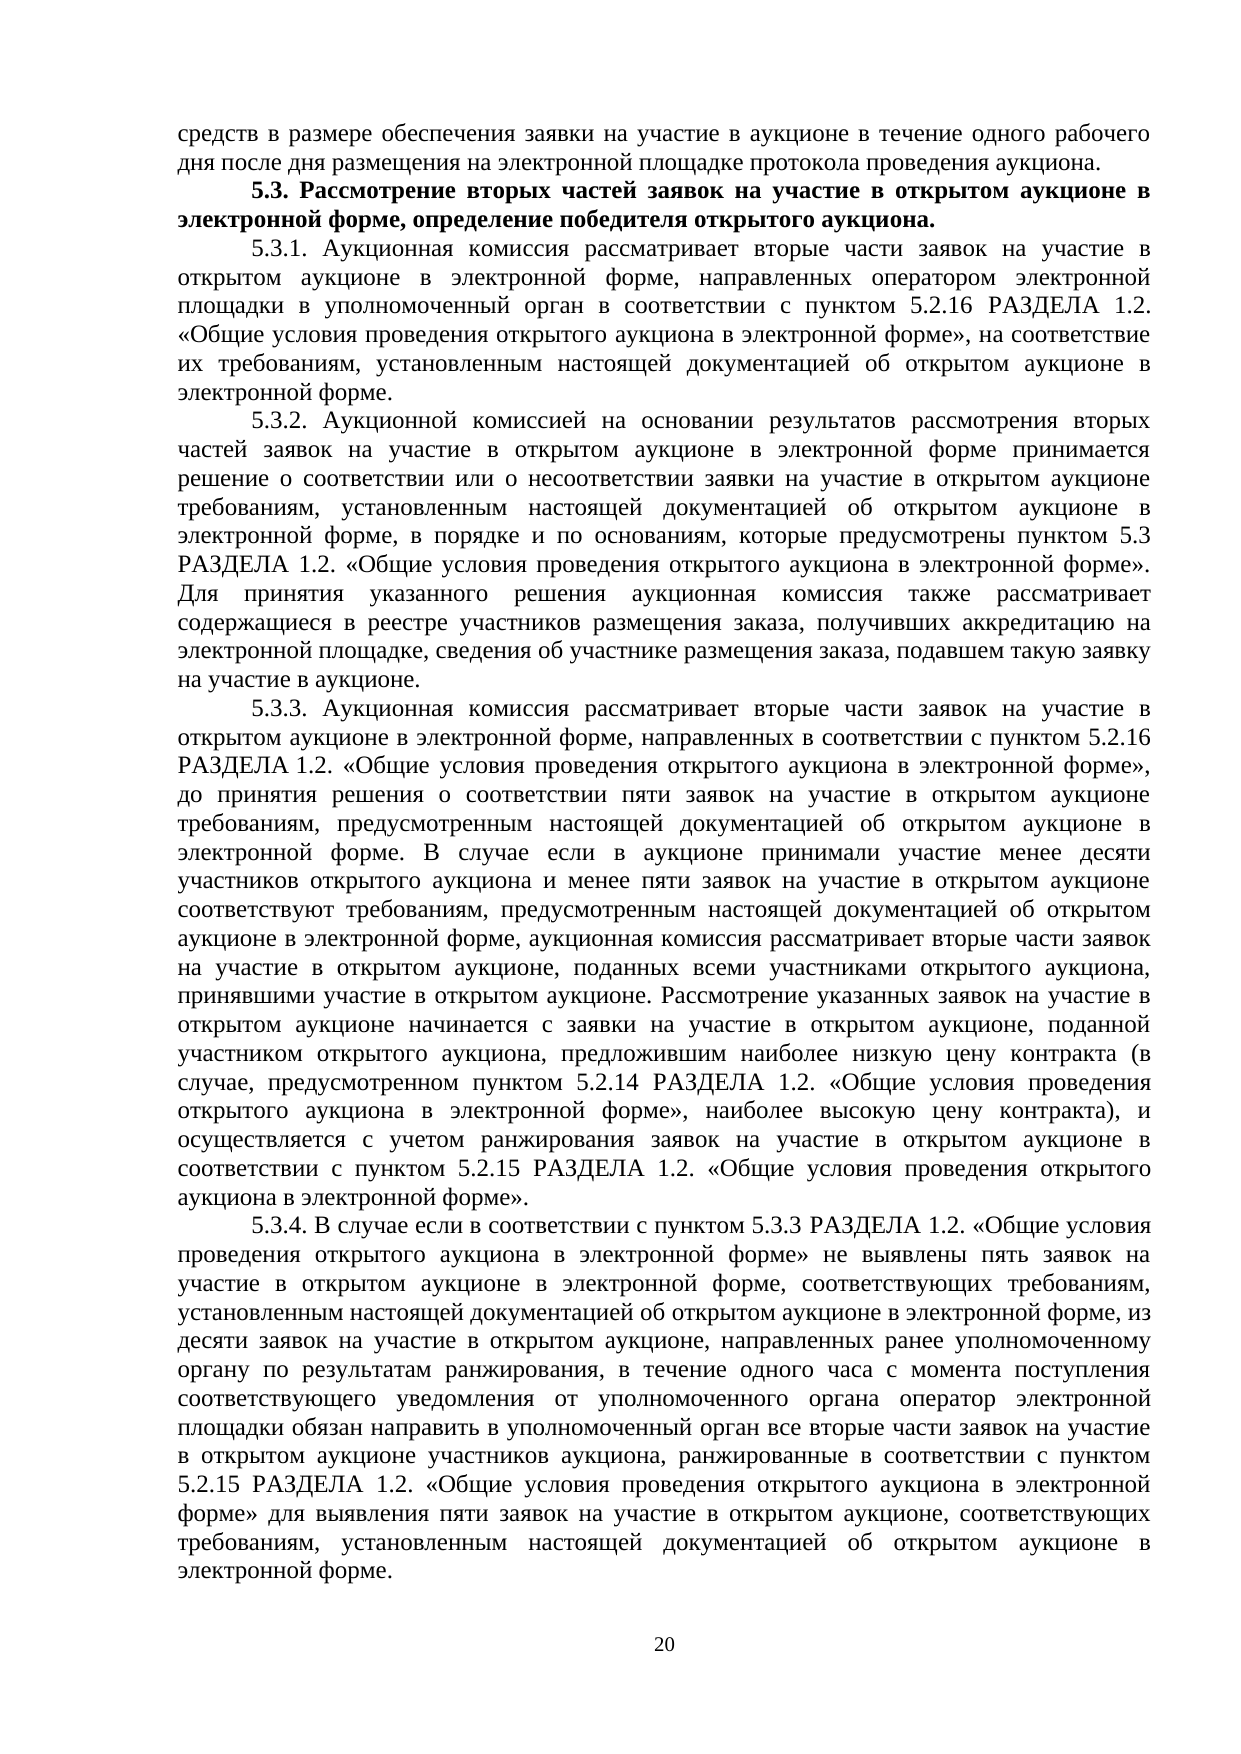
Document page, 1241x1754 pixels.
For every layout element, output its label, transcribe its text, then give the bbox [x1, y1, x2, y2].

text 5.3. Рассмотрение вторых частей заявок на участие в открытом аукционе в электронной форме, определение победителя открытого аукциона. [177, 176, 1152, 233]
text 5.3.4. В случае если в соответствии с пунктом 5.3.3 Раздела 1.2. «Общие условия проведения открытого аукциона в электронной форме» не выявлены пять заявок на участие в открытом аукционе в электронной форме, соответствующих требованиям, установленным настоящей документацией об открытом аукционе в электронной форме, из десяти заявок на участие в открытом аукционе, направленных ранее уполномоченному органу по результатам ранжирования, в течение одного часа с момента поступления соответствующего уведомления от уполномоченного органа оператор электронной площадки обязан направить в уполномоченный орган все вторые части заявок на участие в открытом аукционе участников аукциона, ранжированные в соответствии с пунктом 5.2.15 Раздела 1.2. «Общие условия проведения открытого аукциона в электронной форме» для выявления пяти заявок на участие в открытом аукционе, соответствующих требованиям, установленным настоящей документацией об открытом аукционе в электронной форме. [177, 1211, 1152, 1584]
text 5.3.1. Аукционная комиссия рассматривает вторые части заявок на участие в открытом аукционе в электронной форме, направленных оператором электронной площадки в уполномоченный орган в соответствии с пунктом 5.2.16 Раздела 1.2. «Общие условия проведения открытого аукциона в электронной форме», на соответствие их требованиям, установленным настоящей документацией об открытом аукционе в электронной форме. [177, 233, 1152, 406]
text 5.3.2. Аукционной комиссией на основании результатов рассмотрения вторых частей заявок на участие в открытом аукционе в электронной форме принимается решение о соответствии или о несоответствии заявки на участие в открытом аукционе требованиям, установленным настоящей документацией об открытом аукционе в электронной форме, в порядке и по основаниям, которые предусмотрены пунктом 5.3 Раздела 1.2. «Общие условия проведения открытого аукциона в электронной форме». Для принятия указанного решения аукционная комиссия также рассматривает содержащиеся в реестре участников размещения заказа, получивших аккредитацию на электронной площадке, сведения об участнике размещения заказа, подавшем такую заявку на участие в аукционе. [177, 406, 1152, 693]
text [177, 118, 1152, 176]
text 5.3.3. Аукционная комиссия рассматривает вторые части заявок на участие в открытом аукционе в электронной форме, направленных в соответствии с пунктом 5.2.16 Раздела 1.2. «Общие условия проведения открытого аукциона в электронной форме», до принятия решения о соответствии пяти заявок на участие в открытом аукционе требованиям, предусмотренным настоящей документацией об открытом аукционе в электронной форме. В случае если в аукционе принимали участие менее десяти участников открытого аукциона и менее пяти заявок на участие в открытом аукционе соответствуют требованиям, предусмотренным настоящей документацией об открытом аукционе в электронной форме, аукционная комиссия рассматривает вторые части заявок на участие в открытом аукционе, поданных всеми участниками открытого аукциона, принявшими участие в открытом аукционе. Рассмотрение указанных заявок на участие в открытом аукционе начинается с заявки на участие в открытом аукционе, поданной участником открытого аукциона, предложившим наиболее низкую цену контракта (в случае, предусмотренном пунктом 5.2.14 Раздела 1.2. «Общие условия проведения открытого аукциона в электронной форме», наиболее высокую цену контракта), и осуществляется с учетом ранжирования заявок на участие в открытом аукционе в соответствии с пунктом 5.2.15 Раздела 1.2. «Общие условия проведения открытого аукциона в электронной форме». [177, 693, 1152, 1211]
